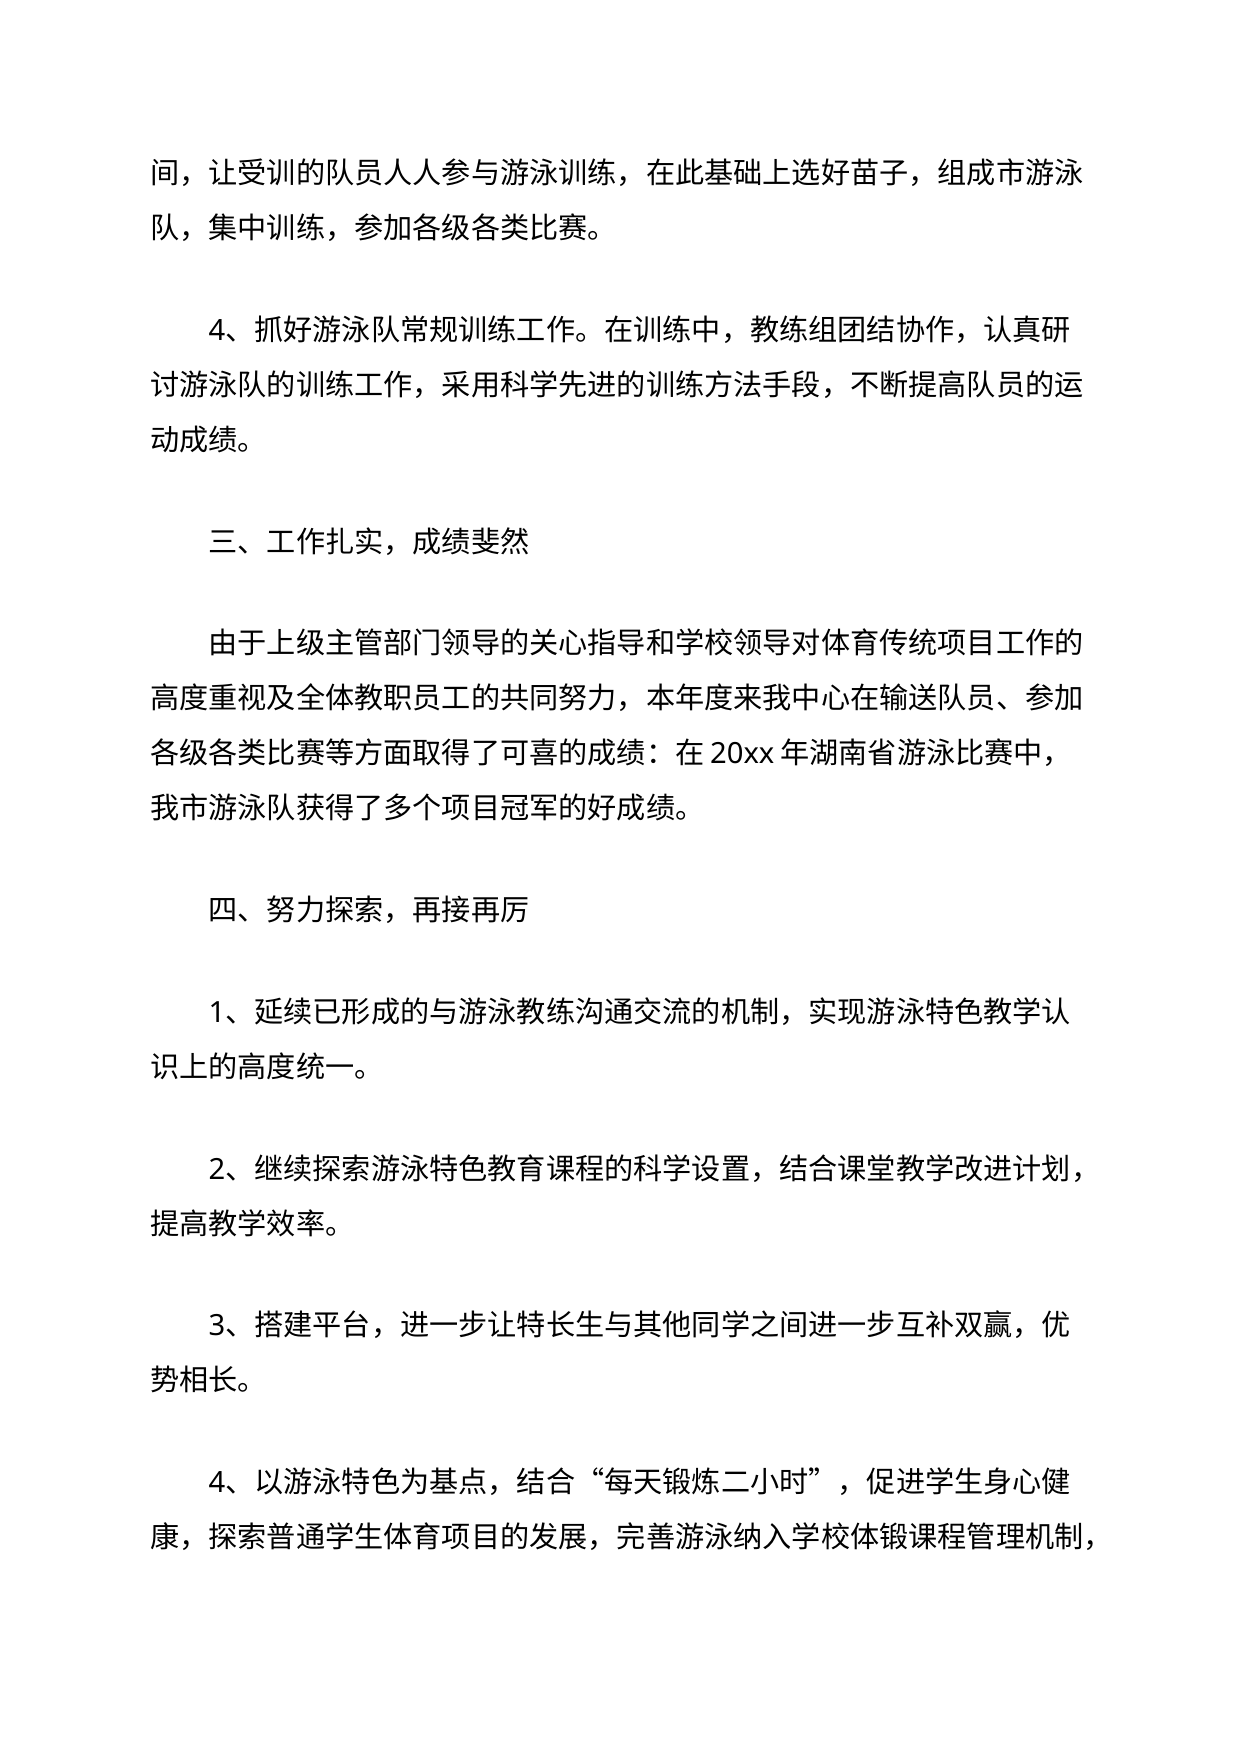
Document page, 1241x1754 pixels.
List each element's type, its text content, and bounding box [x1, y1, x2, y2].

text 三、工作扎实，成绩斐然 [150, 518, 1090, 561]
text 4、抓好游泳队常规训练工作。在训练中，教练组团结协作，认真研讨游泳队的训练工作，采用科学先进的训练方法手段，不断提高队员的运动成绩。 [150, 307, 1090, 459]
text 3、搭建平台，进一步让特长生与其他同学之间进一步互补双赢，优势相长。 [150, 1302, 1090, 1399]
text 2、继续探索游泳特色教育课程的科学设置，结合课堂教学改进计划，提高教学效率。 [150, 1145, 1090, 1242]
text 四、努力探索，再接再厉 [150, 887, 1090, 929]
text 1、延续已形成的与游泳教练沟通交流的机制，实现游泳特色教学认识上的高度统一。 [150, 988, 1090, 1086]
text 由于上级主管部门领导的关心指导和学校领导对体育传统项目工作的高度重视及全体教职员工的共同努力，本年度来我中心在输送队员、参加各级各类比赛等方面取得了可喜的成绩：在20xx年湖南省游泳比赛中，我市游泳队获得了多个项目冠军的好成绩。 [150, 620, 1090, 827]
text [150, 1459, 1090, 1556]
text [150, 150, 1090, 247]
